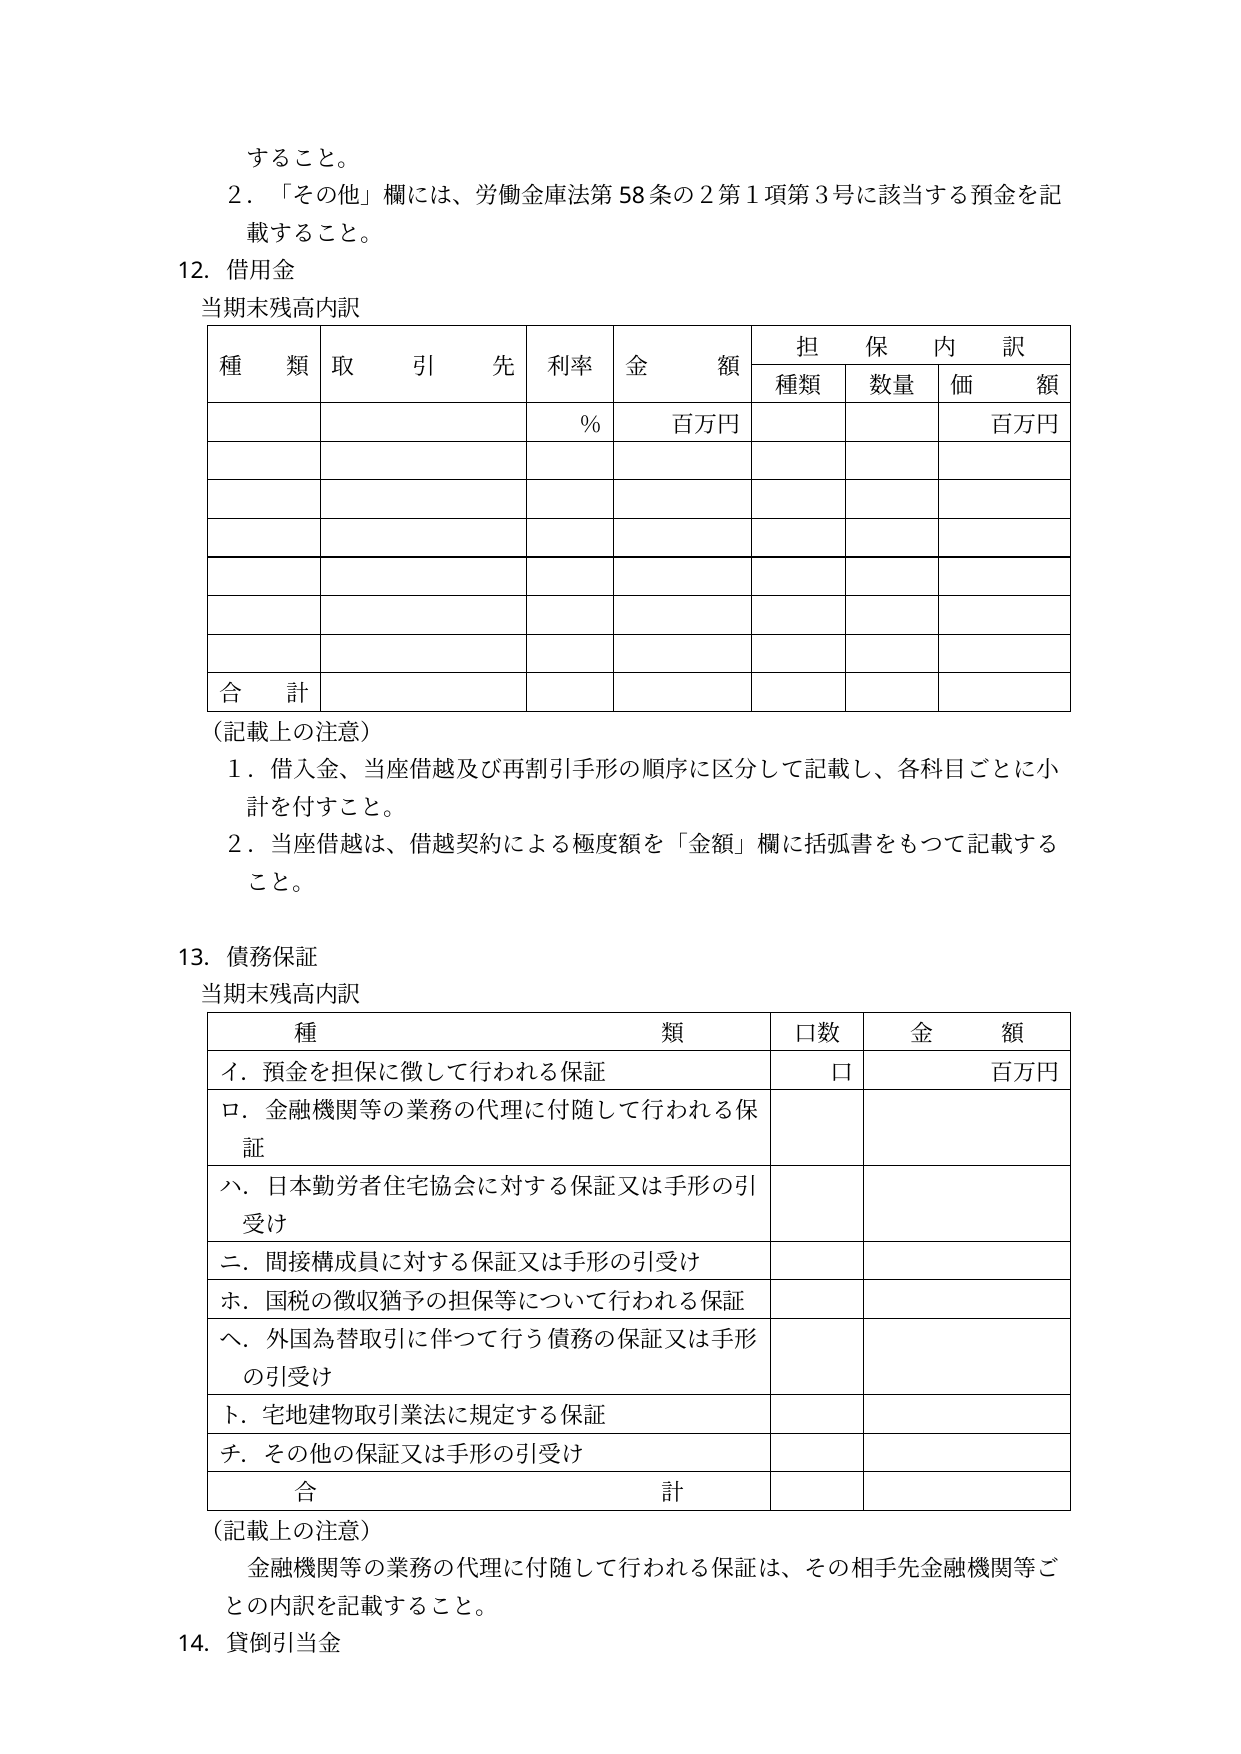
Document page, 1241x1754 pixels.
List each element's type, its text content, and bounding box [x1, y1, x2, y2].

table_cell [939, 596, 1070, 633]
table_cell [771, 1166, 863, 1241]
text 当期末残高内訳 [177, 974, 1063, 1012]
table_cell [771, 1090, 863, 1165]
text 13．債務保証 [177, 937, 1063, 974]
table_cell [864, 1166, 1070, 1241]
table_cell [864, 1472, 1070, 1509]
table_cell [527, 480, 613, 518]
table_cell [208, 442, 320, 479]
table_cell [614, 519, 751, 556]
text 金融機関等の業務の代理に付随して行われる保証は、その相手先金融機関等ごとの内訳を記載すること。 [177, 1548, 1063, 1623]
table_cell [321, 635, 526, 672]
table_header 取引先 [321, 326, 526, 402]
table_cell ロ．金融機関等の業務の代理に付随して行われる保証 [208, 1090, 770, 1165]
table_cell [846, 673, 938, 711]
table_cell [321, 442, 526, 479]
table_cell [864, 1319, 1070, 1394]
table_cell [527, 635, 613, 672]
text 14．貸倒引当金 [177, 1623, 1063, 1661]
table_cell 種類 [752, 365, 845, 402]
table_cell [864, 1090, 1070, 1165]
table_cell [527, 442, 613, 479]
table_cell [939, 673, 1070, 711]
table_cell [614, 635, 751, 672]
table_cell [208, 558, 320, 595]
table_cell ト．宅地建物取引業法に規定する保証 [208, 1395, 770, 1432]
table_cell [208, 403, 320, 441]
table_cell [614, 673, 751, 711]
table_cell [939, 558, 1070, 595]
table_cell [846, 442, 938, 479]
table_cell [614, 558, 751, 595]
table_cell [939, 442, 1070, 479]
table_cell [752, 635, 845, 672]
table_cell [864, 1395, 1070, 1432]
table_header 金額 [614, 326, 751, 402]
table_cell ハ．日本勤労者住宅協会に対する保証又は手形の引受け [208, 1166, 770, 1241]
table_cell [752, 442, 845, 479]
table_header 種 類 [208, 1013, 770, 1050]
text 12．借用金 [177, 250, 1063, 288]
table_cell [846, 519, 938, 556]
table_cell ヘ．外国為替取引に伴つて行う債務の保証又は手形の引受け [208, 1319, 770, 1394]
table_cell 百万円 [614, 403, 751, 441]
table_cell [752, 596, 845, 633]
table_cell [864, 1280, 1070, 1318]
table_cell [321, 519, 526, 556]
table_cell [208, 596, 320, 633]
table_cell [752, 519, 845, 556]
table_cell [939, 635, 1070, 672]
table_cell [527, 519, 613, 556]
table_cell [321, 558, 526, 595]
table_cell [752, 480, 845, 518]
text （記載上の注意） [177, 1511, 1063, 1548]
text ２．当座借越は、借越契約による極度額を「金額」欄に括弧書をもつて記載すること。 [177, 824, 1063, 899]
table_cell [846, 596, 938, 633]
table_cell ニ．間接構成員に対する保証又は手形の引受け [208, 1242, 770, 1279]
table_cell 百万円 [939, 403, 1070, 441]
table_cell [208, 519, 320, 556]
table_cell [527, 596, 613, 633]
table_cell [752, 673, 845, 711]
table_cell [614, 480, 751, 518]
table_cell [771, 1242, 863, 1279]
text （記載上の注意） [177, 712, 1063, 749]
table_header 利率 [527, 326, 613, 402]
table_cell [752, 403, 845, 441]
table_cell 合 計 [208, 1472, 770, 1509]
table_cell [321, 673, 526, 711]
text １．借入金、当座借越及び再割引手形の順序に区分して記載し、各科目ごとに小計を付すこと。 [177, 749, 1063, 824]
table_cell [752, 558, 845, 595]
table_cell [846, 558, 938, 595]
table_cell [614, 442, 751, 479]
table_cell [846, 635, 938, 672]
table_header 種類 [208, 326, 320, 402]
table_cell ホ．国税の徴収猶予の担保等について行われる保証 [208, 1280, 770, 1318]
table_cell [939, 519, 1070, 556]
table_cell 合計 [208, 673, 320, 711]
table_cell 百万円 [864, 1051, 1070, 1089]
table_cell [771, 1434, 863, 1471]
table_header 担 保 内 訳 [752, 326, 1070, 364]
table_header 口数 [771, 1013, 863, 1050]
table_cell [527, 673, 613, 711]
table_cell [939, 480, 1070, 518]
table_cell [208, 635, 320, 672]
table_cell [846, 480, 938, 518]
table_cell チ．その他の保証又は手形の引受け [208, 1434, 770, 1471]
table_cell [771, 1395, 863, 1432]
table_cell [527, 558, 613, 595]
table_cell [771, 1280, 863, 1318]
table_cell 価額 [939, 365, 1070, 402]
table_cell ％ [527, 403, 613, 441]
table_cell イ．預金を担保に徴して行われる保証 [208, 1051, 770, 1089]
table_cell [321, 403, 526, 441]
table_cell 口 [771, 1051, 863, 1089]
text 当期末残高内訳 [177, 288, 1063, 325]
table_cell 数量 [846, 365, 938, 402]
table_cell [846, 403, 938, 441]
table_cell [614, 596, 751, 633]
table_cell [864, 1434, 1070, 1471]
table_cell [321, 480, 526, 518]
table_cell [321, 596, 526, 633]
table_cell [771, 1472, 863, 1509]
text ２．「その他」欄には、労働金庫法第58条の２第１項第３号に該当する預金を記載すること。 [177, 175, 1063, 250]
table_cell [771, 1319, 863, 1394]
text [223, 138, 1063, 175]
table_cell [208, 480, 320, 518]
table_cell [864, 1242, 1070, 1279]
table_header 金 額 [864, 1013, 1070, 1050]
